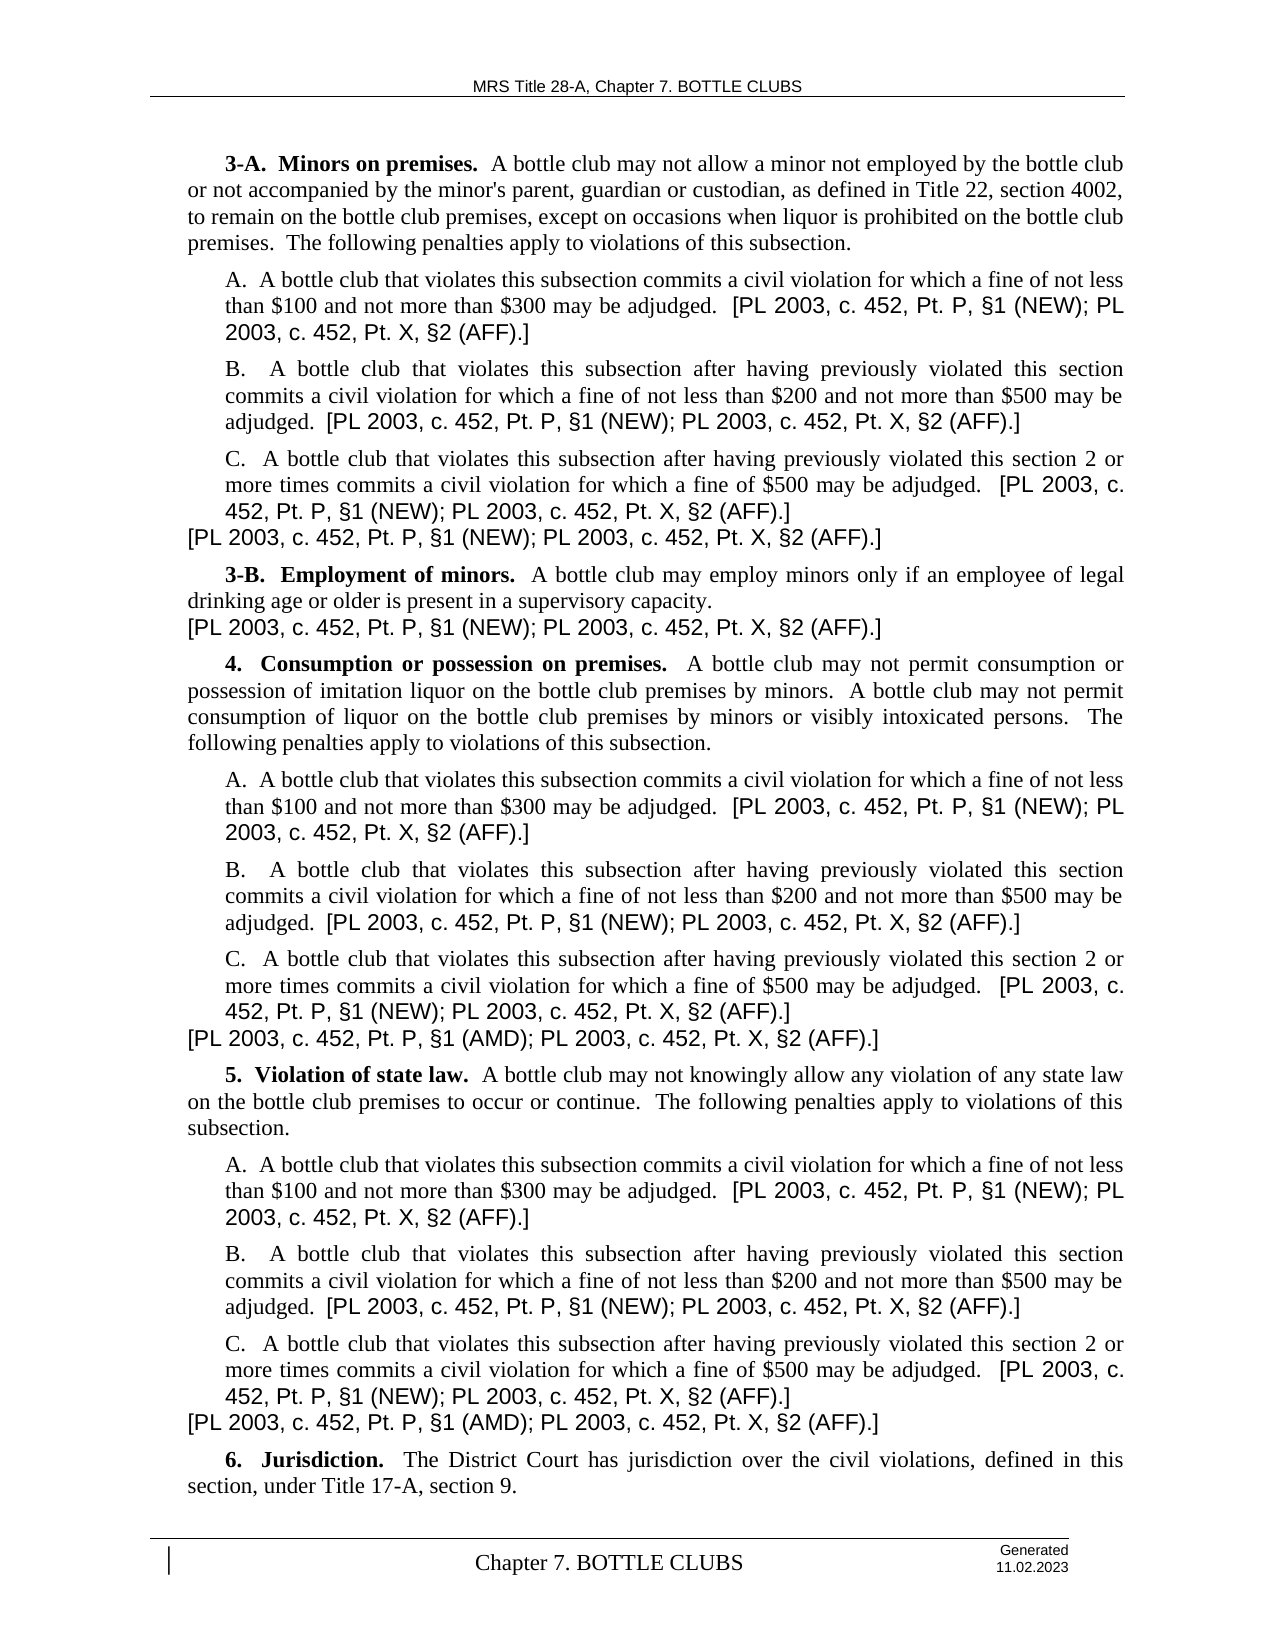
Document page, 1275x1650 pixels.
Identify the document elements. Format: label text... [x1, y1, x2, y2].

text B. A bottle club that violates this subsection after having previously violated this section commits a civil violation for which a fine of not less than $200 and not more than $500 may be adjudged. [PL 2003, c. 452, Pt. P, §1 (NEW); PL 2003, c. 452, Pt. X, §2 (AFF).] [225, 856, 1125, 935]
text C. A bottle club that violates this subsection after having previously violated this section 2 or more times commits a civil violation for which a fine of $500 may be adjudged. [PL 2003, c. 452, Pt. P, §1 (NEW); PL 2003, c. 452, Pt. X, §2 (AFF).] [225, 945, 1125, 1024]
text B. A bottle club that violates this subsection after having previously violated this section commits a civil violation for which a fine of not less than $200 and not more than $500 may be adjudged. [PL 2003, c. 452, Pt. P, §1 (NEW); PL 2003, c. 452, Pt. X, §2 (AFF).] [225, 355, 1125, 434]
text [187, 1409, 1125, 1436]
text A. A bottle club that violates this subsection commits a civil violation for which a fine of not less than $100 and not more than $300 may be adjudged. [PL 2003, c. 452, Pt. P, §1 (NEW); PL 2003, c. 452, Pt. X, §2 (AFF).] [225, 266, 1125, 345]
text 6. Jurisdiction. The District Court has jurisdiction over the civil violations, defined in this section, under Title 17‑A, section 9. [187, 1446, 1125, 1499]
text C. A bottle club that violates this subsection after having previously violated this section 2 or more times commits a civil violation for which a fine of $500 may be adjudged. [PL 2003, c. 452, Pt. P, §1 (NEW); PL 2003, c. 452, Pt. X, §2 (AFF).] [225, 1330, 1125, 1409]
text 3-A. Minors on premises. A bottle club may not allow a minor not employed by the bottle club or not accompanied by the minor's parent, guardian or custodian, as defined in Title 22, section 4002, to remain on the bottle club premises, except on occasions when liquor is prohibited on the bottle club premises. The following penalties apply to violations of this subsection. [187, 150, 1125, 255]
text A. A bottle club that violates this subsection commits a civil violation for which a fine of not less than $100 and not more than $300 may be adjudged. [PL 2003, c. 452, Pt. P, §1 (NEW); PL 2003, c. 452, Pt. X, §2 (AFF).] [225, 766, 1125, 845]
text [PL 2003, c. 452, Pt. P, §1 (AMD); PL 2003, c. 452, Pt. X, §2 (AFF).] [187, 1024, 1125, 1051]
text B. A bottle club that violates this subsection after having previously violated this section commits a civil violation for which a fine of not less than $200 and not more than $500 may be adjudged. [PL 2003, c. 452, Pt. P, §1 (NEW); PL 2003, c. 452, Pt. X, §2 (AFF).] [225, 1240, 1125, 1319]
text C. A bottle club that violates this subsection after having previously violated this section 2 or more times commits a civil violation for which a fine of $500 may be adjudged. [PL 2003, c. 452, Pt. P, §1 (NEW); PL 2003, c. 452, Pt. X, §2 (AFF).] [225, 445, 1125, 524]
text A. A bottle club that violates this subsection commits a civil violation for which a fine of not less than $100 and not more than $300 may be adjudged. [PL 2003, c. 452, Pt. P, §1 (NEW); PL 2003, c. 452, Pt. X, §2 (AFF).] [225, 1151, 1125, 1230]
text 4. Consumption or possession on premises. A bottle club may not permit consumption or possession of imitation liquor on the bottle club premises by minors. A bottle club may not permit consumption of liquor on the bottle club premises by minors or visibly intoxicated persons. The following penalties apply to violations of this subsection. [187, 650, 1125, 756]
text [PL 2003, c. 452, Pt. P, §1 (NEW); PL 2003, c. 452, Pt. X, §2 (AFF).] [187, 524, 1125, 551]
text 3-B. Employment of minors. A bottle club may employ minors only if an employee of legal drinking age or older is present in a supervisory capacity. [187, 561, 1125, 614]
text 5. Violation of state law. A bottle club may not knowingly allow any violation of any state law on the bottle club premises to occur or continue. The following penalties apply to violations of this subsection. [187, 1061, 1125, 1140]
text [PL 2003, c. 452, Pt. P, §1 (NEW); PL 2003, c. 452, Pt. X, §2 (AFF).] [187, 614, 1125, 640]
